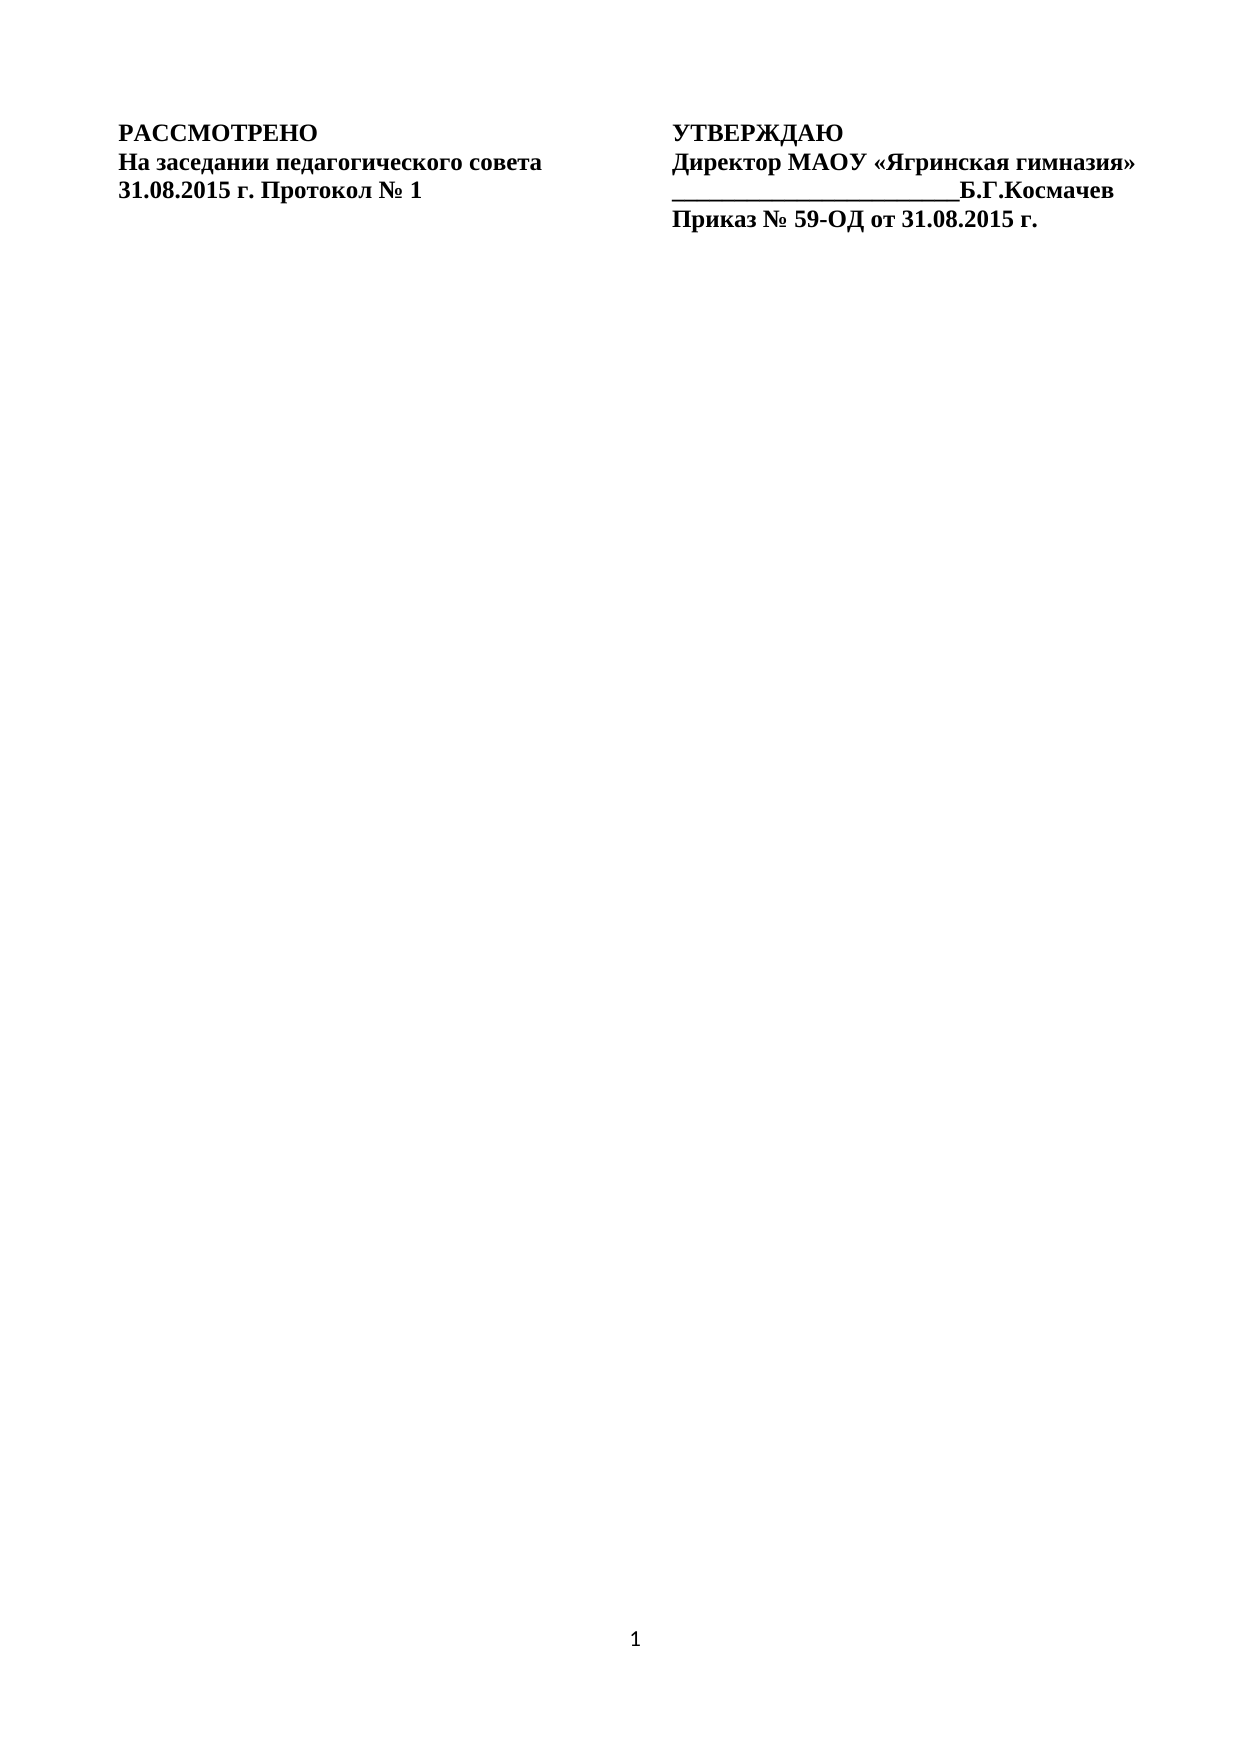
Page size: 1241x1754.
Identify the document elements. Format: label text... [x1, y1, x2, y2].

text _______________________Б.Г.Космачев [672, 176, 1152, 204]
text Директор МАОУ «Ягринская гимназия» [672, 147, 1152, 176]
text На заседании педагогического совета 31.08.2015 г. Протокол № 1 [118, 147, 598, 204]
text УТВЕРЖДАЮ [672, 118, 1152, 147]
text Приказ № 59-ОД от 31.08.2015 г. [672, 204, 1152, 233]
text РАССМОТРЕНО [118, 118, 598, 147]
